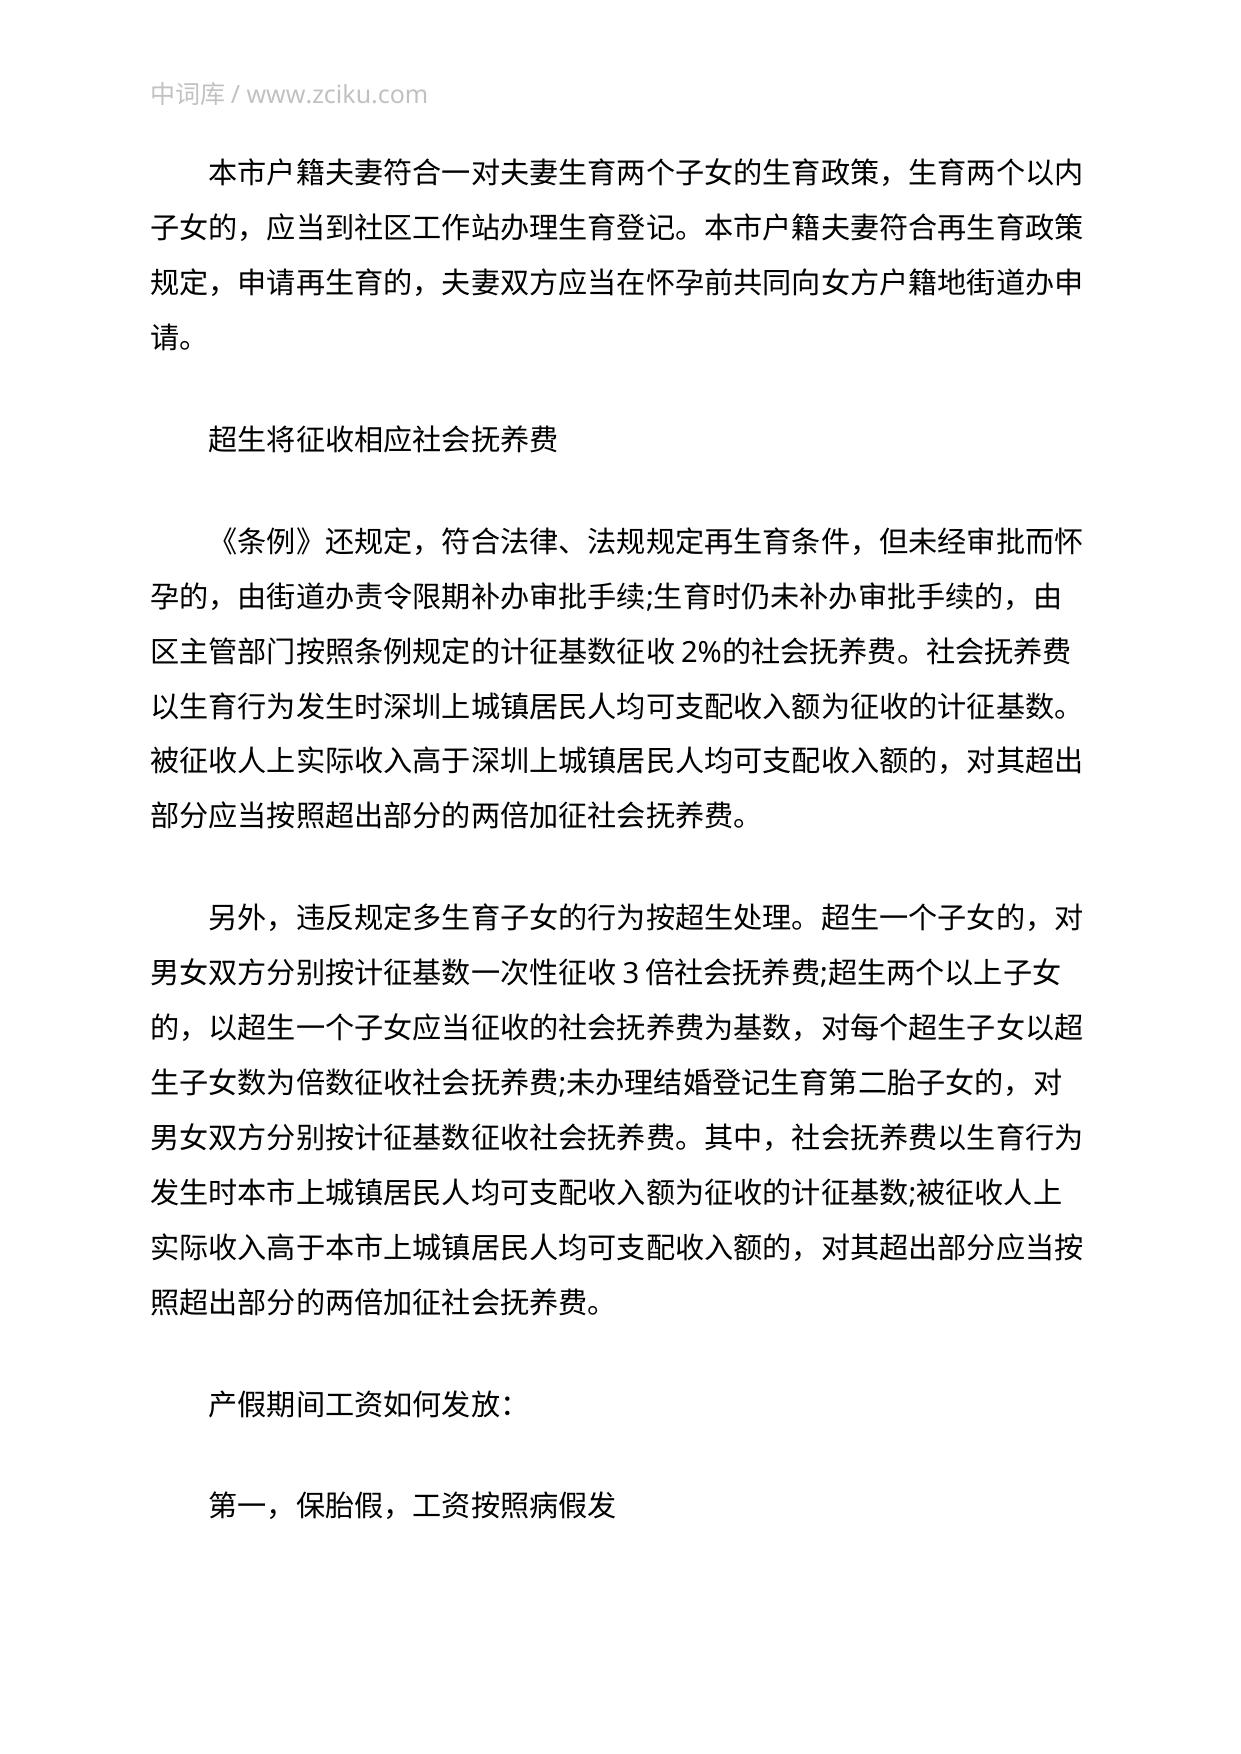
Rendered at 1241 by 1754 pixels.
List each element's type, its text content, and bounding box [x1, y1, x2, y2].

text 第一，保胎假，工资按照病假发 [150, 1483, 1090, 1525]
text 本市户籍夫妻符合一对夫妻生育两个子女的生育政策，生育两个以内子女的，应当到社区工作站办理生育登记。本市户籍夫妻符合再生育政策规定，申请再生育的，夫妻双方应当在怀孕前共同向女方户籍地街道办申请。 [150, 150, 1090, 357]
text 另外，违反规定多生育子女的行为按超生处理。超生一个子女的，对男女双方分别按计征基数一次性征收3倍社会抚养费;超生两个以上子女的，以超生一个子女应当征收的社会抚养费为基数，对每个超生子女以超生子女数为倍数征收社会抚养费;未办理结婚登记生育第二胎子女的，对男女双方分别按计征基数征收社会抚养费。其中，社会抚养费以生育行为发生时本市上城镇居民人均可支配收入额为征收的计征基数;被征收人上实际收入高于本市上城镇居民人均可支配收入额的，对其超出部分应当按照超出部分的两倍加征社会抚养费。 [150, 895, 1090, 1322]
text 产假期间工资如何发放： [150, 1381, 1090, 1423]
text 超生将征收相应社会抚养费 [150, 416, 1090, 459]
text 《条例》还规定，符合法律、法规规定再生育条件，但未经审批而怀孕的，由街道办责令限期补办审批手续;生育时仍未补办审批手续的，由区主管部门按照条例规定的计征基数征收2%的社会抚养费。社会抚养费以生育行为发生时深圳上城镇居民人均可支配收入额为征收的计征基数。被征收人上实际收入高于深圳上城镇居民人均可支配收入额的，对其超出部分应当按照超出部分的两倍加征社会抚养费。 [150, 518, 1090, 835]
